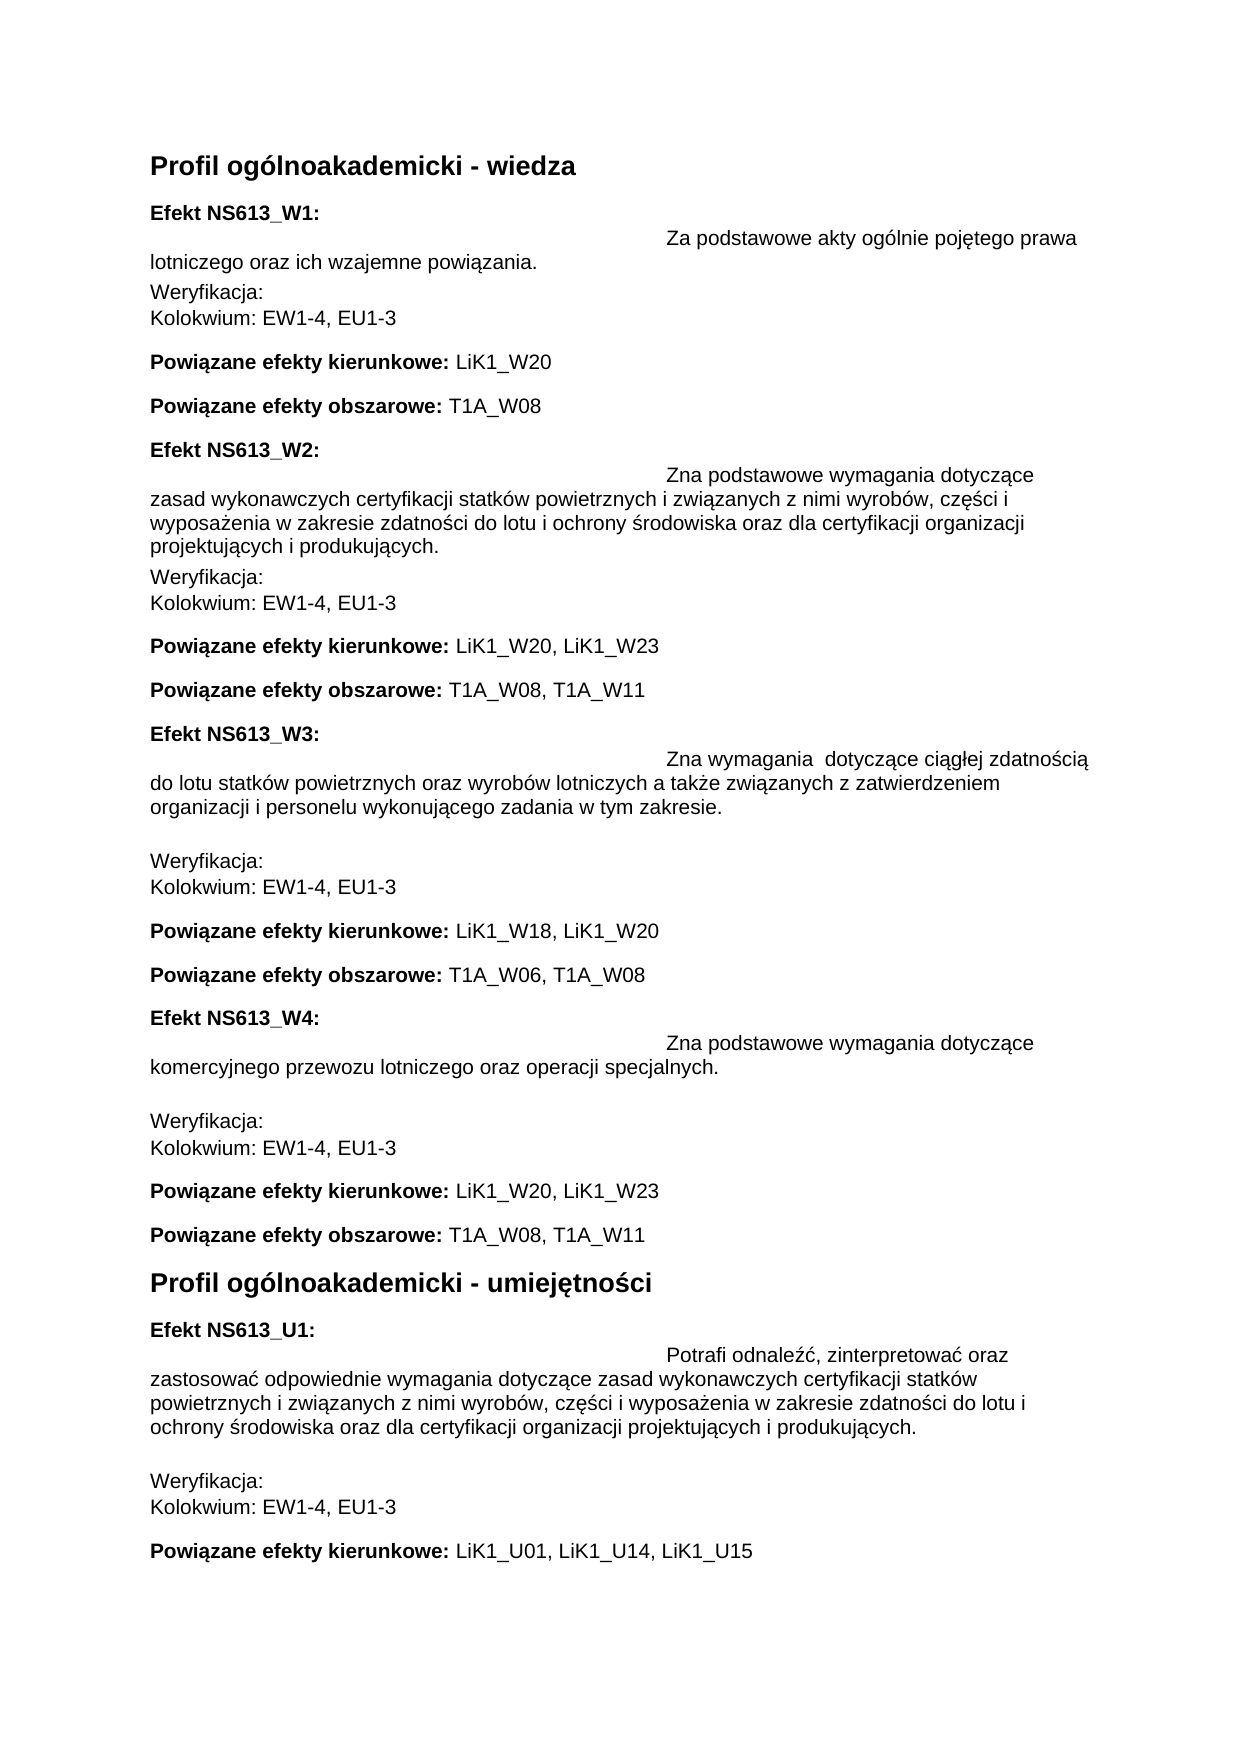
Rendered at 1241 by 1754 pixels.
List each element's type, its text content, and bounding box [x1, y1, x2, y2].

text Powiązane efekty kierunkowe: LiK1_U01, LiK1_U14, LiK1_U15 [150, 1538, 1090, 1562]
text Weryfikacja: [150, 280, 1090, 304]
text Powiązane efekty kierunkowe: LiK1_W20 [150, 350, 1090, 374]
text Weryfikacja: [150, 1109, 1090, 1133]
text Efekt NS613_W1: [150, 201, 1090, 225]
text Kolokwium: EW1-4, EU1-3 [150, 875, 1090, 899]
text Powiązane efekty kierunkowe: LiK1_W20, LiK1_W23 [150, 1179, 1090, 1203]
text Kolokwium: EW1-4, EU1-3 [150, 591, 1090, 614]
text Weryfikacja: [150, 1469, 1090, 1493]
text Za podstawowe akty ogólnie pojętego prawa lotniczego oraz ich wzajemne powiązania. [150, 226, 1090, 274]
text Efekt NS613_W4: [150, 1006, 1090, 1030]
text Weryfikacja: [150, 849, 1090, 873]
subtitle Profil ogólnoakademicki - umiejętności [150, 1267, 1090, 1298]
text Efekt NS613_W2: [150, 437, 1090, 461]
text Powiązane efekty kierunkowe: LiK1_W18, LiK1_W20 [150, 919, 1090, 943]
text Kolokwium: EW1-4, EU1-3 [150, 1495, 1090, 1519]
text Zna wymagania dotyczące ciągłej zdatnością do lotu statków powietrznych oraz wyrobów lotniczych a także związanych z zatwierdzeniem organizacji i personelu wykonującego zadania w tym zakresie. [150, 747, 1090, 843]
text Powiązane efekty obszarowe: T1A_W08, T1A_W11 [150, 678, 1090, 702]
text Efekt NS613_W3: [150, 722, 1090, 746]
text Powiązane efekty obszarowe: T1A_W08, T1A_W11 [150, 1223, 1090, 1247]
text Powiązane efekty obszarowe: T1A_W06, T1A_W08 [150, 962, 1090, 986]
text Powiązane efekty kierunkowe: LiK1_W20, LiK1_W23 [150, 634, 1090, 658]
text Kolokwium: EW1-4, EU1-3 [150, 306, 1090, 330]
text Efekt NS613_U1: [150, 1318, 1090, 1342]
text Potrafi odnaleźć, zinterpretować oraz zastosować odpowiednie wymagania dotyczące zasad wykonawczych certyfikacji statków powietrznych i związanych z nimi wyrobów, części i wyposażenia w zakresie zdatności do lotu i ochrony środowiska oraz dla certyfikacji organizacji projektujących i produkujących. [150, 1343, 1090, 1462]
text Powiązane efekty obszarowe: T1A_W08 [150, 394, 1090, 418]
text Zna podstawowe wymagania dotyczące zasad wykonawczych certyfikacji statków powietrznych i związanych z nimi wyrobów, części i wyposażenia w zakresie zdatności do lotu i ochrony środowiska oraz dla certyfikacji organizacji projektujących i produkujących. [150, 462, 1090, 558]
subtitle Profil ogólnoakademicki - wiedza [150, 150, 1090, 181]
text Zna podstawowe wymagania dotyczące komercyjnego przewozu lotniczego oraz operacji specjalnych. [150, 1031, 1090, 1103]
text Weryfikacja: [150, 564, 1090, 588]
text Kolokwium: EW1-4, EU1-3 [150, 1135, 1090, 1159]
